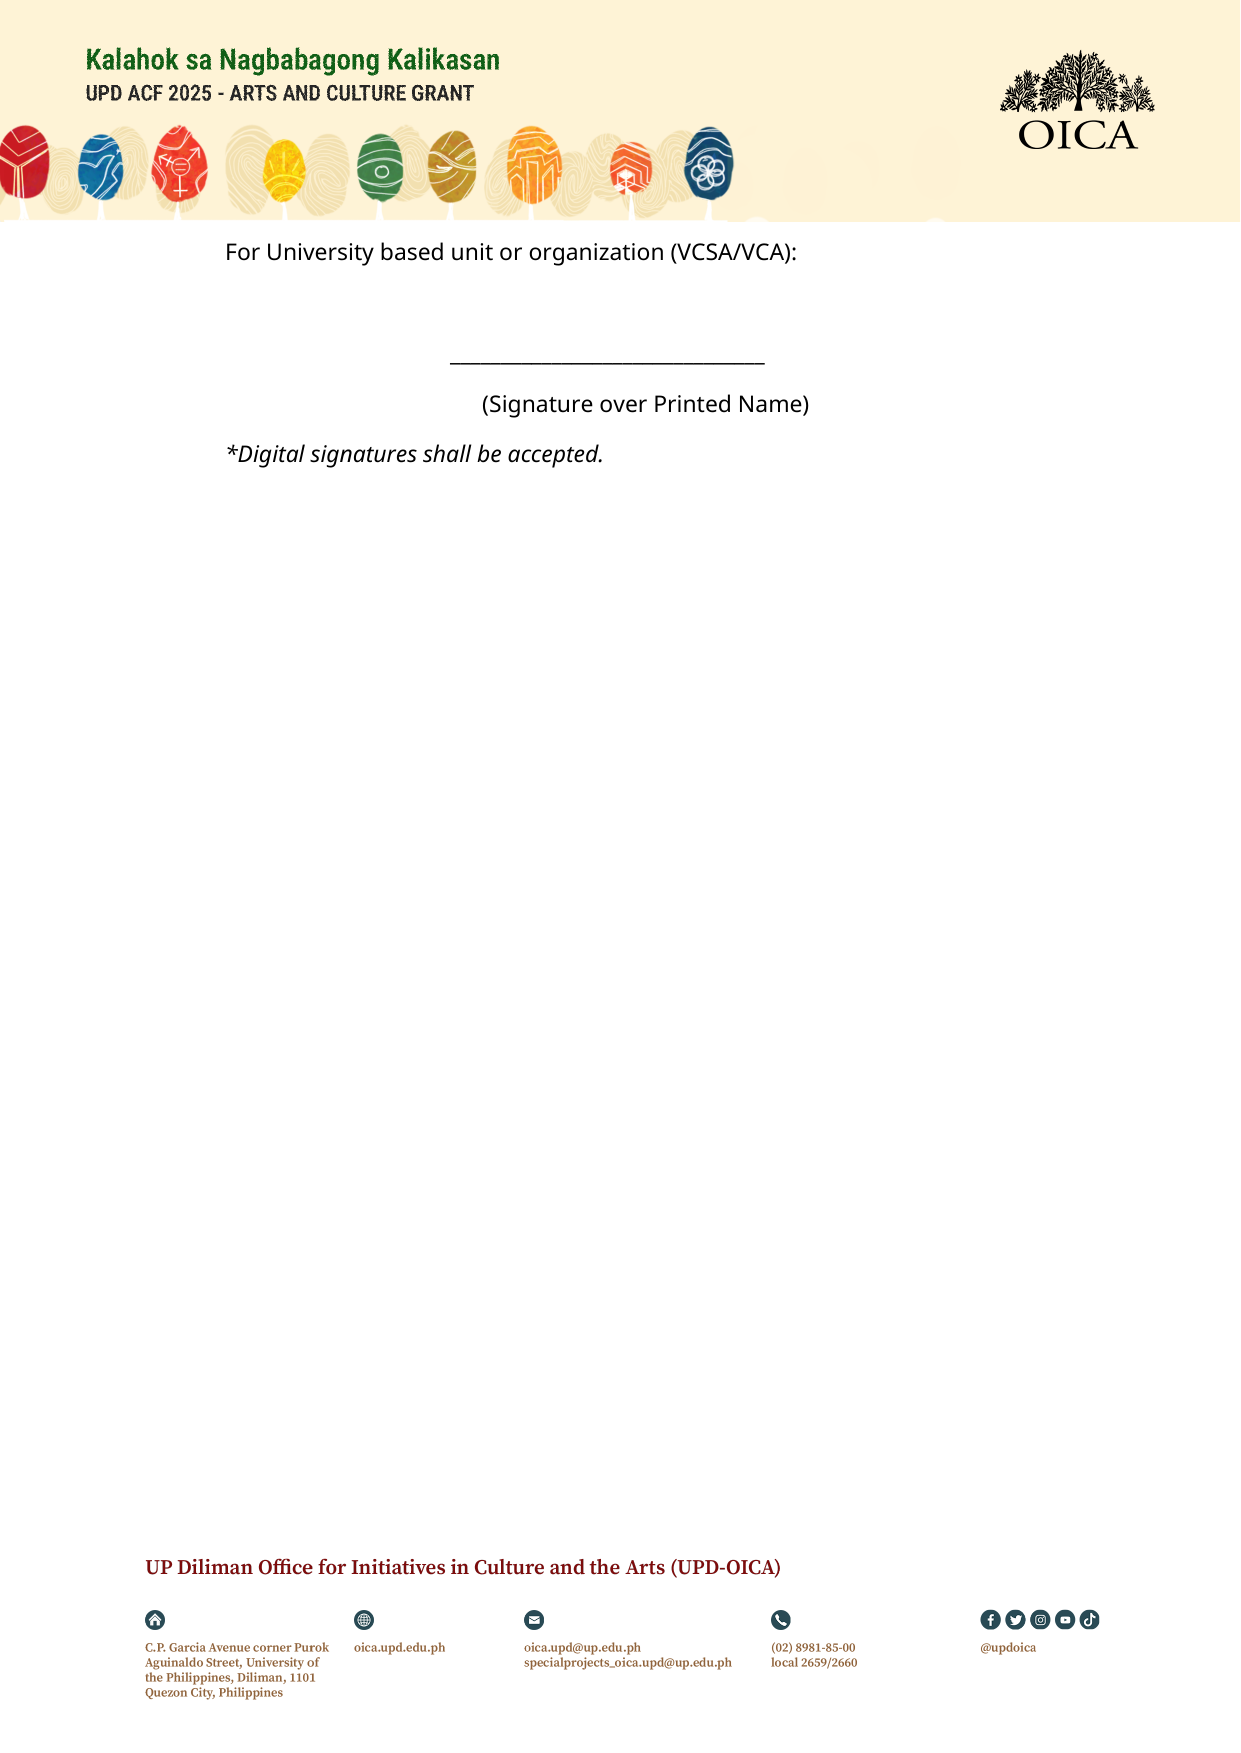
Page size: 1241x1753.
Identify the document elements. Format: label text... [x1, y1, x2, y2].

picture [1, 446, 1241, 1753]
picture [0, 0, 1241, 222]
text (Signature over Printed Name) [225, 387, 1090, 419]
text *Digital signatures shall be accepted. [150, 438, 1090, 469]
text _______________________________ [225, 337, 1090, 368]
text For University based unit or organization (VCSA/VCA): [225, 236, 1090, 267]
